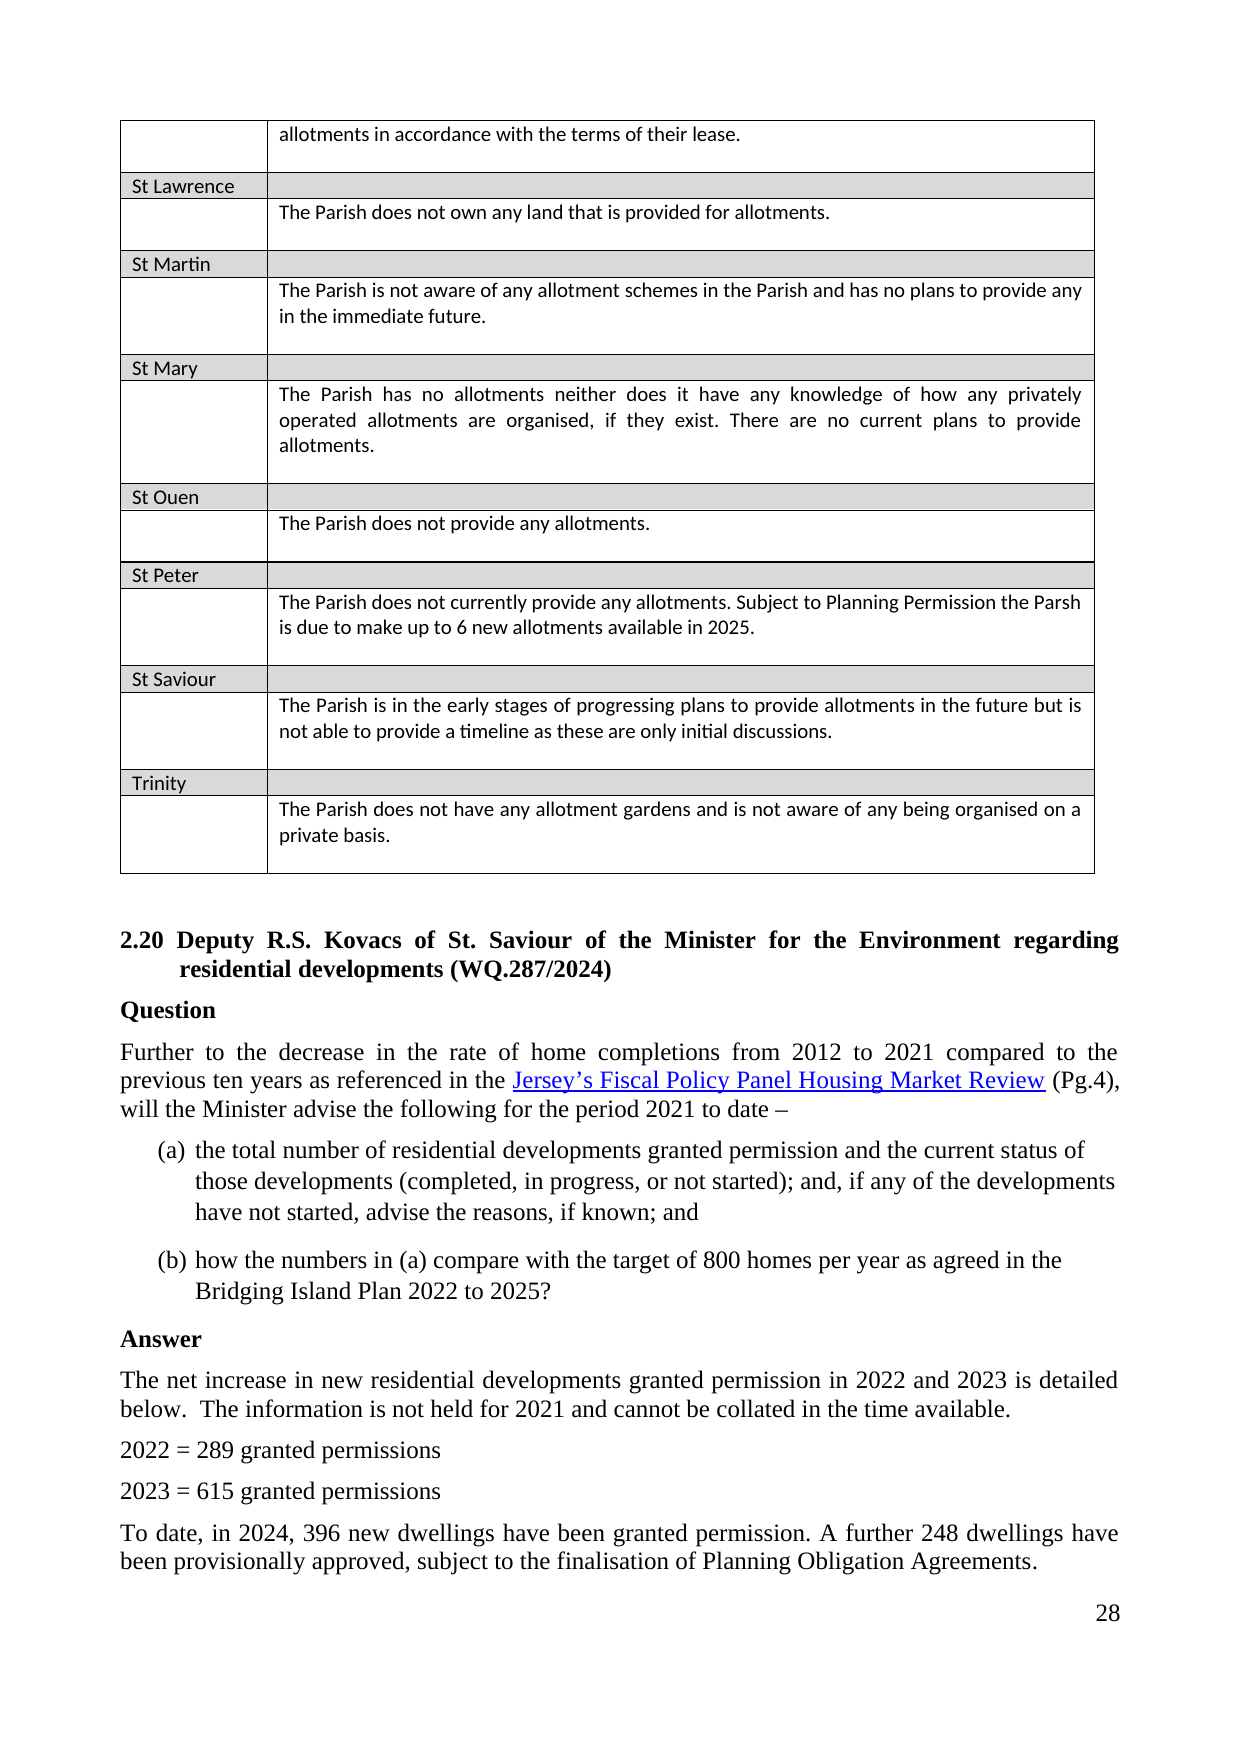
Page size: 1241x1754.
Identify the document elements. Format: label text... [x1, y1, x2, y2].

list how the numbers in (a) compare with the target of 800 homes per year as agreed in the Bridging Island Plan 2022 to 2025? [157, 1245, 1120, 1305]
table_cell The Parish is in the early stages of progressing plans to provide allotments in the future but is not able to provide a timeline as these are only initial discussions. [268, 693, 1094, 769]
table_cell [121, 278, 267, 354]
table_cell [121, 121, 267, 172]
table_cell The Parish has no allotments neither does it have any knowledge of how any privately operated allotments are organised, if they exist. There are no current plans to provide allotments. [268, 381, 1094, 483]
table_cell [268, 355, 1094, 380]
table_cell The Parish is not aware of any allotment schemes in the Parish and has no plans to provide any in the immediate future. [268, 278, 1094, 354]
text 2023 = 615 granted permissions [120, 1476, 1120, 1505]
table_cell St Saviour [121, 666, 267, 692]
table_cell [121, 199, 267, 250]
table_cell The Parish does not currently provide any allotments. Subject to Planning Permission the Parsh is due to make up to 6 new allotments available in 2025. [268, 589, 1094, 665]
table_cell St Lawrence [121, 173, 267, 198]
table_cell [268, 770, 1094, 795]
text Question [120, 995, 1120, 1024]
table_cell St Peter [121, 563, 267, 588]
text 2022 = 289 granted permissions [120, 1435, 1120, 1464]
table_cell [268, 173, 1094, 198]
table_cell St Mary [121, 355, 267, 380]
table_cell Trinity [121, 770, 267, 795]
table_cell St Ouen [121, 484, 267, 509]
table_cell The Parish does not provide any allotments. [268, 511, 1094, 561]
list the total number of residential developments granted permission and the current status of those developments (completed, in progress, or not started); and, if any of the developments have not started, advise the reasons, if known; and [157, 1135, 1120, 1226]
table_cell [121, 796, 267, 873]
table_cell The Parish does not have any allotment gardens and is not aware of any being organised on a private basis. [268, 796, 1094, 873]
table_cell [268, 251, 1094, 277]
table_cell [268, 121, 1094, 172]
table_cell [121, 511, 267, 561]
table_cell [121, 589, 267, 665]
subtitle 2.20 Deputy R.S. Kovacs of St. Saviour of the Minister for the Environment regarding residential developments (WQ.287/2024) [120, 925, 1120, 983]
table_cell [121, 693, 267, 769]
text Further to the decrease in the rate of home completions from 2012 to 2021 compared to the previous ten years as referenced in the Jersey’s Fiscal Policy Panel Housing Market Review (Pg.4), will the Minister advise the following for the period 2021 to date – [120, 1037, 1120, 1123]
table_cell St Martin [121, 251, 267, 277]
table_cell [268, 563, 1094, 588]
table_cell The Parish does not own any land that is provided for allotments. [268, 199, 1094, 250]
table_cell [121, 381, 267, 483]
table_cell [268, 666, 1094, 692]
text The net increase in new residential developments granted permission in 2022 and 2023 is detailed below. The information is not held for 2021 and cannot be collated in the time available. [120, 1365, 1120, 1423]
table_cell [268, 484, 1094, 509]
text To date, in 2024, 396 new dwellings have been granted permission. A further 248 dwellings have been provisionally approved, subject to the finalisation of Planning Obligation Agreements. [120, 1518, 1120, 1575]
text Answer [120, 1324, 1120, 1353]
